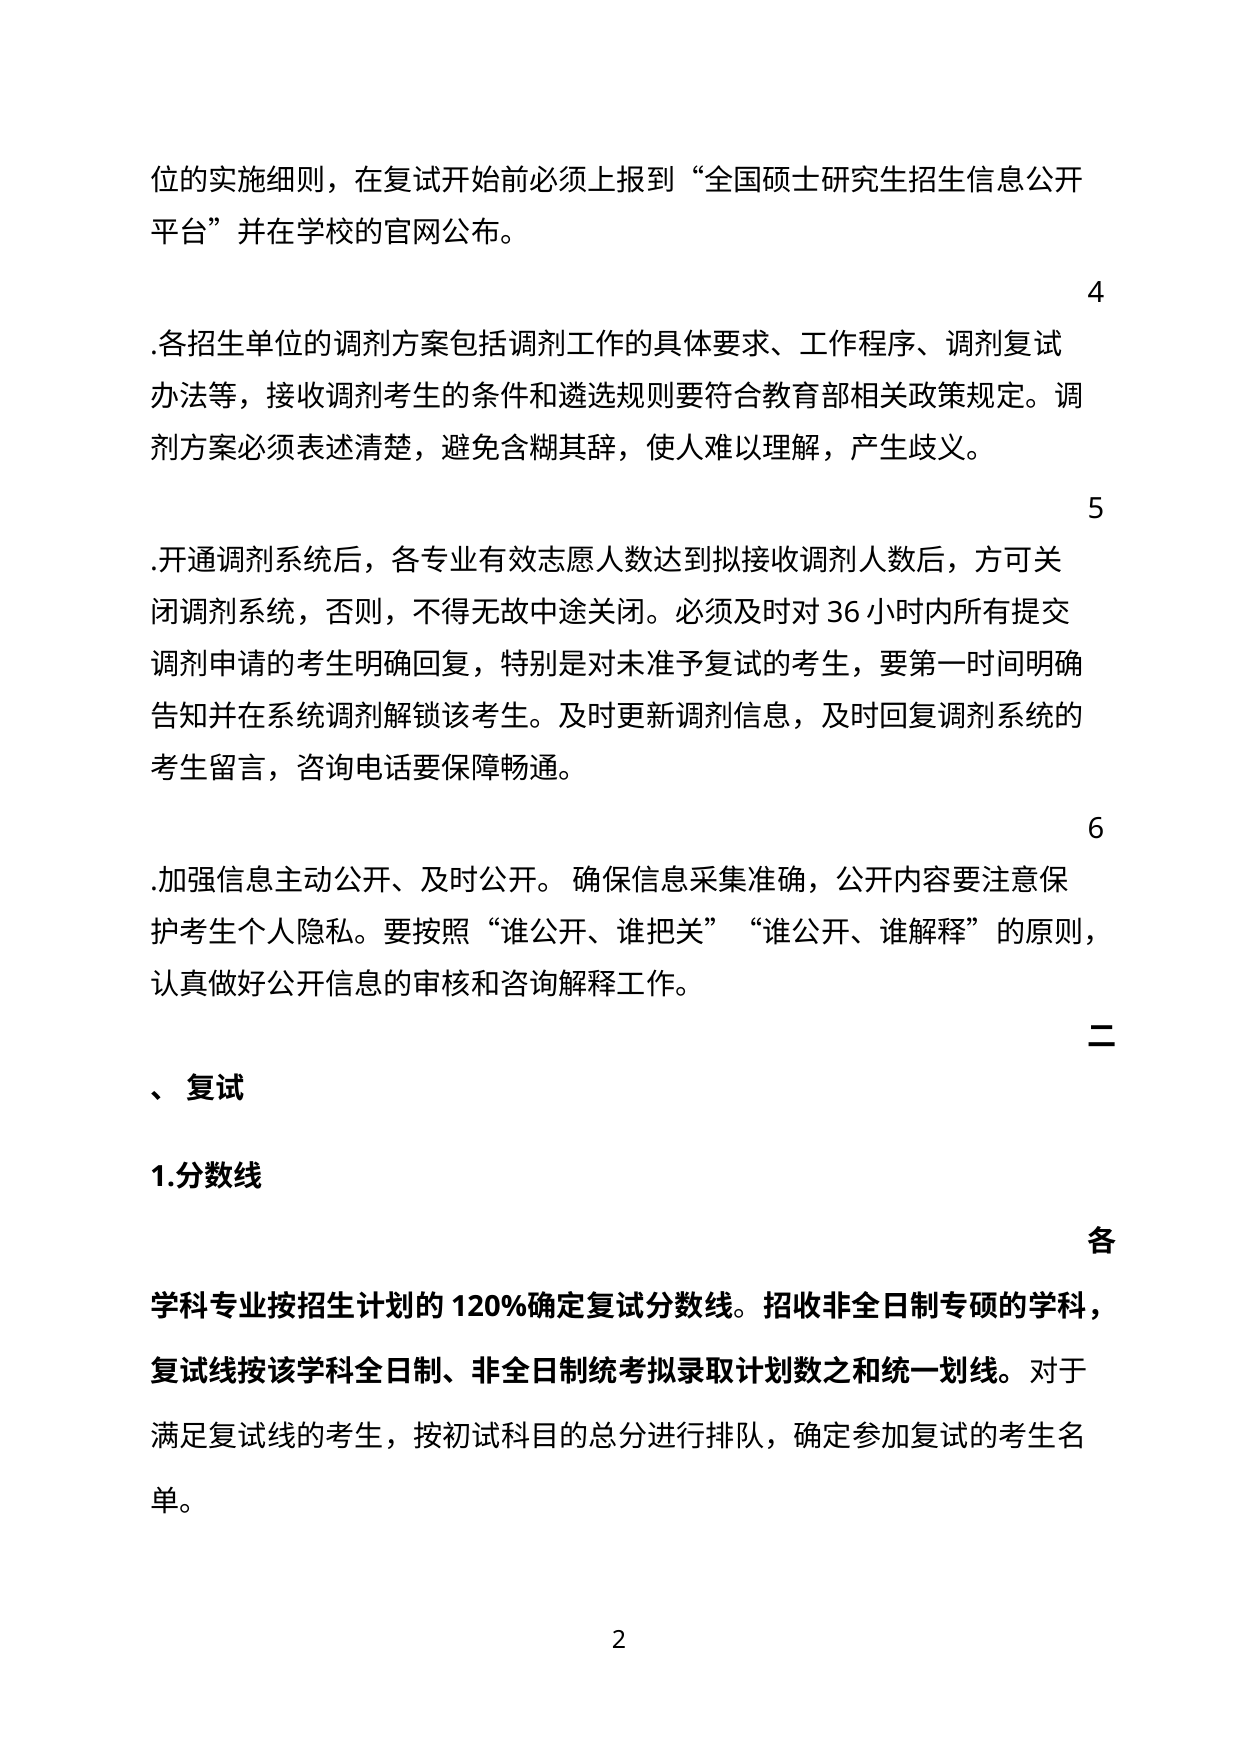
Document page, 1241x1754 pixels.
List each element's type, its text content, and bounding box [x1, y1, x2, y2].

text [150, 149, 1087, 253]
text 二、 复试 [150, 1005, 1087, 1109]
text 各学科专业按招生计划的120%确定复试分数线。招收非全日制专硕的学科，复试线按该学科全日制、非全日制统考拟录取计划数之和统一划线。对于满足复试线的考生，按初试科目的总分进行排队，确定参加复试的考生名单。 [150, 1207, 1087, 1532]
text 1.分数线 [150, 1109, 1087, 1207]
text 6.加强信息主动公开、及时公开。 确保信息采集准确，公开内容要注意保护考生个人隐私。要按照“谁公开、谁把关”“谁公开、谁解释”的原则，认真做好公开信息的审核和咨询解释工作。 [150, 797, 1087, 1005]
text 5.开通调剂系统后，各专业有效志愿人数达到拟接收调剂人数后，方可关闭调剂系统，否则，不得无故中途关闭。必须及时对36小时内所有提交调剂申请的考生明确回复，特别是对未准予复试的考生，要第一时间明确告知并在系统调剂解锁该考生。及时更新调剂信息，及时回复调剂系统的考生留言，咨询电话要保障畅通。 [150, 477, 1087, 789]
text 4.各招生单位的调剂方案包括调剂工作的具体要求、工作程序、调剂复试办法等，接收调剂考生的条件和遴选规则要符合教育部相关政策规定。调剂方案必须表述清楚，避免含糊其辞，使人难以理解，产生歧义。 [150, 261, 1087, 469]
